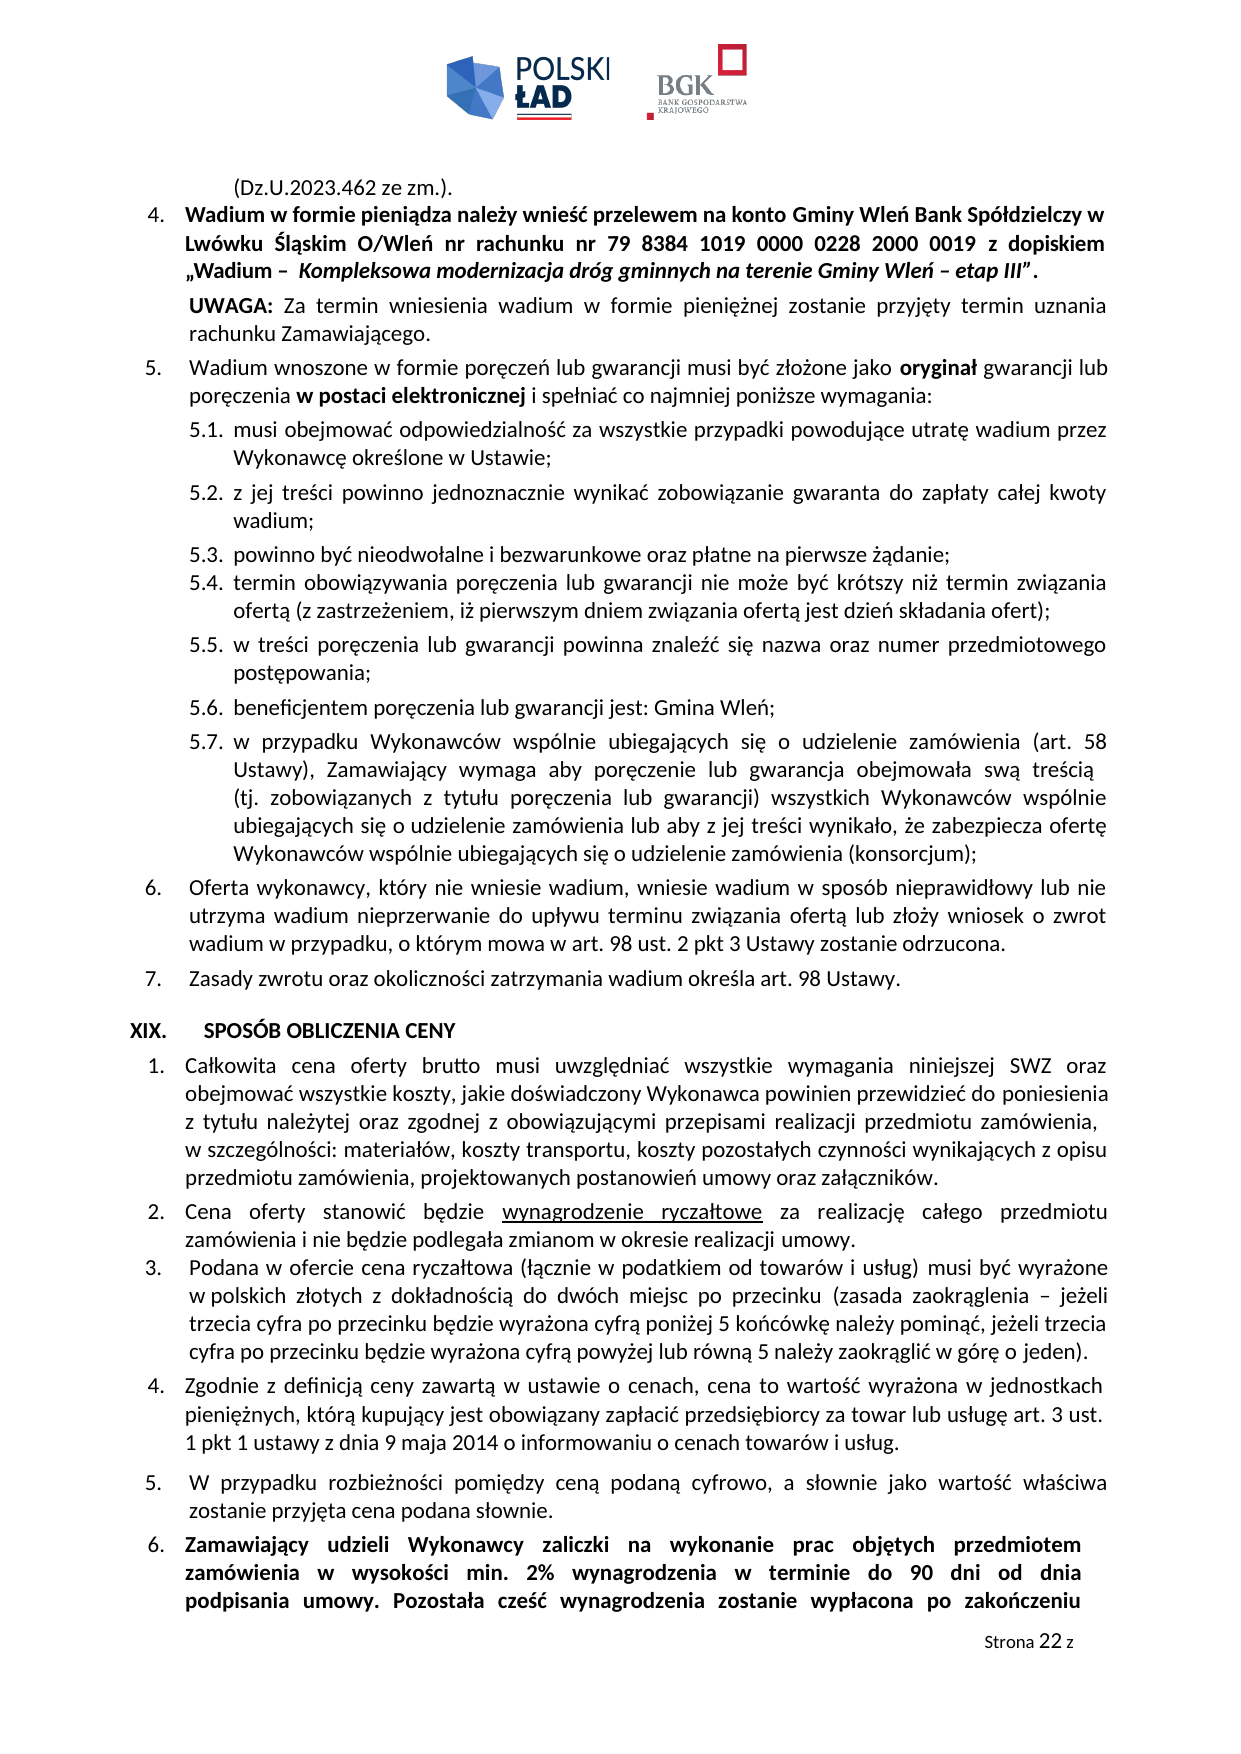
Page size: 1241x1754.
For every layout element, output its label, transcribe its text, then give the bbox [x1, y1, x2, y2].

list W przypadku rozbieżności pomiędzy ceną podaną cyfrowo, a słownie jako wartość właściwa zostanie przyjęta cena podana słownie. [144, 1468, 1108, 1524]
list termin obowiązywania poręczenia lub gwarancji nie może być krótszy niż termin związania ofertą (z zastrzeżeniem, iż pierwszym dniem związania ofertą jest dzień składania ofert); [189, 568, 1108, 624]
picture [446, 56, 610, 120]
list Cena oferty stanowić będzie wynagrodzenie ryczałtowe za realizację całego przedmiotu zamówienia i nie będzie podlegała zmianom w okresie realizacji umowy. [147, 1197, 1108, 1253]
list w przypadku Wykonawców wspólnie ubiegających się o udzielenie zamówienia (art. 58 Ustawy), Zamawiający wymaga aby poręczenie lub gwarancja obejmowała swą treścią (tj. zobowiązanych z tytułu poręczenia lub gwarancji) wszystkich Wykonawców wspólnie ubiegających się o udzielenie zamówienia lub aby z jej treści wynikało, że zabezpiecza ofertę Wykonawców wspólnie ubiegających się o udzielenie zamówienia (konsorcjum); [189, 727, 1108, 867]
text UWAGA: Za termin wniesienia wadium w formie pieniężnej zostanie przyjęty termin uznania rachunku Zamawiającego. [189, 291, 1108, 347]
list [147, 1531, 1082, 1614]
list z jej treści powinno jednoznacznie wynikać zobowiązanie gwaranta do zapłaty całej kwoty wadium; [189, 478, 1108, 534]
list Oferta wykonawcy, który nie wniesie wadium, wniesie wadium w sposób nieprawidłowy lub nie utrzyma wadium nieprzerwanie do upływu terminu związania ofertą lub złoży wniosek o zwrot wadium w przypadku, o którym mowa w art. 98 ust. 2 pkt 3 Ustawy zostanie odrzucona. [144, 873, 1108, 957]
list musi obejmować odpowiedzialność za wszystkie przypadki powodujące utratę wadium przez Wykonawcę określone w Ustawie; [189, 416, 1108, 472]
list Wadium wnoszone w formie poręczeń lub gwarancji musi być złożone jako oryginał gwarancji lub poręczenia w postaci elektronicznej i spełniać co najmniej poniższe wymagania: [144, 353, 1108, 409]
list Całkowita cena oferty brutto musi uwzględniać wszystkie wymagania niniejszej SWZ oraz obejmować wszystkie koszty, jakie doświadczony Wykonawca powinien przewidzieć do poniesienia z tytułu należytej oraz zgodnej z obowiązującymi przepisami realizacji przedmiotu zamówienia, w szczególności: materiałów, koszty transportu, koszty pozostałych czynności wynikających z opisu przedmiotu zamówienia, projektowanych postanowień umowy oraz załączników. [147, 1051, 1108, 1191]
list Zgodnie z definicją ceny zawartą w ustawie o cenach, cena to wartość wyrażona w jednostkach pieniężnych, którą kupujący jest obowiązany zapłacić przedsiębiorcy za towar lub usługę art. 3 ust. 1 pkt 1 ustawy z dnia 9 maja 2014 o informowaniu o cenach towarów i usług. [147, 1372, 1105, 1456]
list Wadium w formie pieniądza należy wnieść przelewem na konto Gminy Wleń Bank Spółdzielczy w Lwówku Śląskim O/Wleń nr rachunku nr 79 8384 1019 0000 0228 2000 0019 z dopiskiem „Wadium – Kompleksowa modernizacja dróg gminnych na terenie Gminy Wleń – etap III”. [147, 201, 1105, 285]
list Zasady zwrotu oraz okoliczności zatrzymania wadium określa art. 98 Ustawy. [144, 964, 1108, 992]
list powinno być nieodwołalne i bezwarunkowe oraz płatne na pierwsze żądanie; [189, 540, 1108, 568]
picture [646, 44, 747, 120]
list Podana w ofercie cena ryczałtowa (łącznie w podatkiem od towarów i usług) musi być wyrażone w polskich złotych z dokładnością do dwóch miejsc po przecinku (zasada zaokrąglenia – jeżeli trzecia cyfra po przecinku będzie wyrażona cyfrą poniżej 5 końcówkę należy pominąć, jeżeli trzecia cyfra po przecinku będzie wyrażona cyfrą powyżej lub równą 5 należy zaokrąglić w górę o jeden). [144, 1253, 1108, 1365]
subtitle SPOSÓB OBLICZENIA CENY [130, 1017, 1108, 1045]
list beneficjentem poręczenia lub gwarancji jest: Gmina Wleń; [189, 693, 1108, 721]
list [189, 173, 1108, 201]
list w treści poręczenia lub gwarancji powinna znaleźć się nazwa oraz numer przedmiotowego postępowania; [189, 630, 1108, 686]
